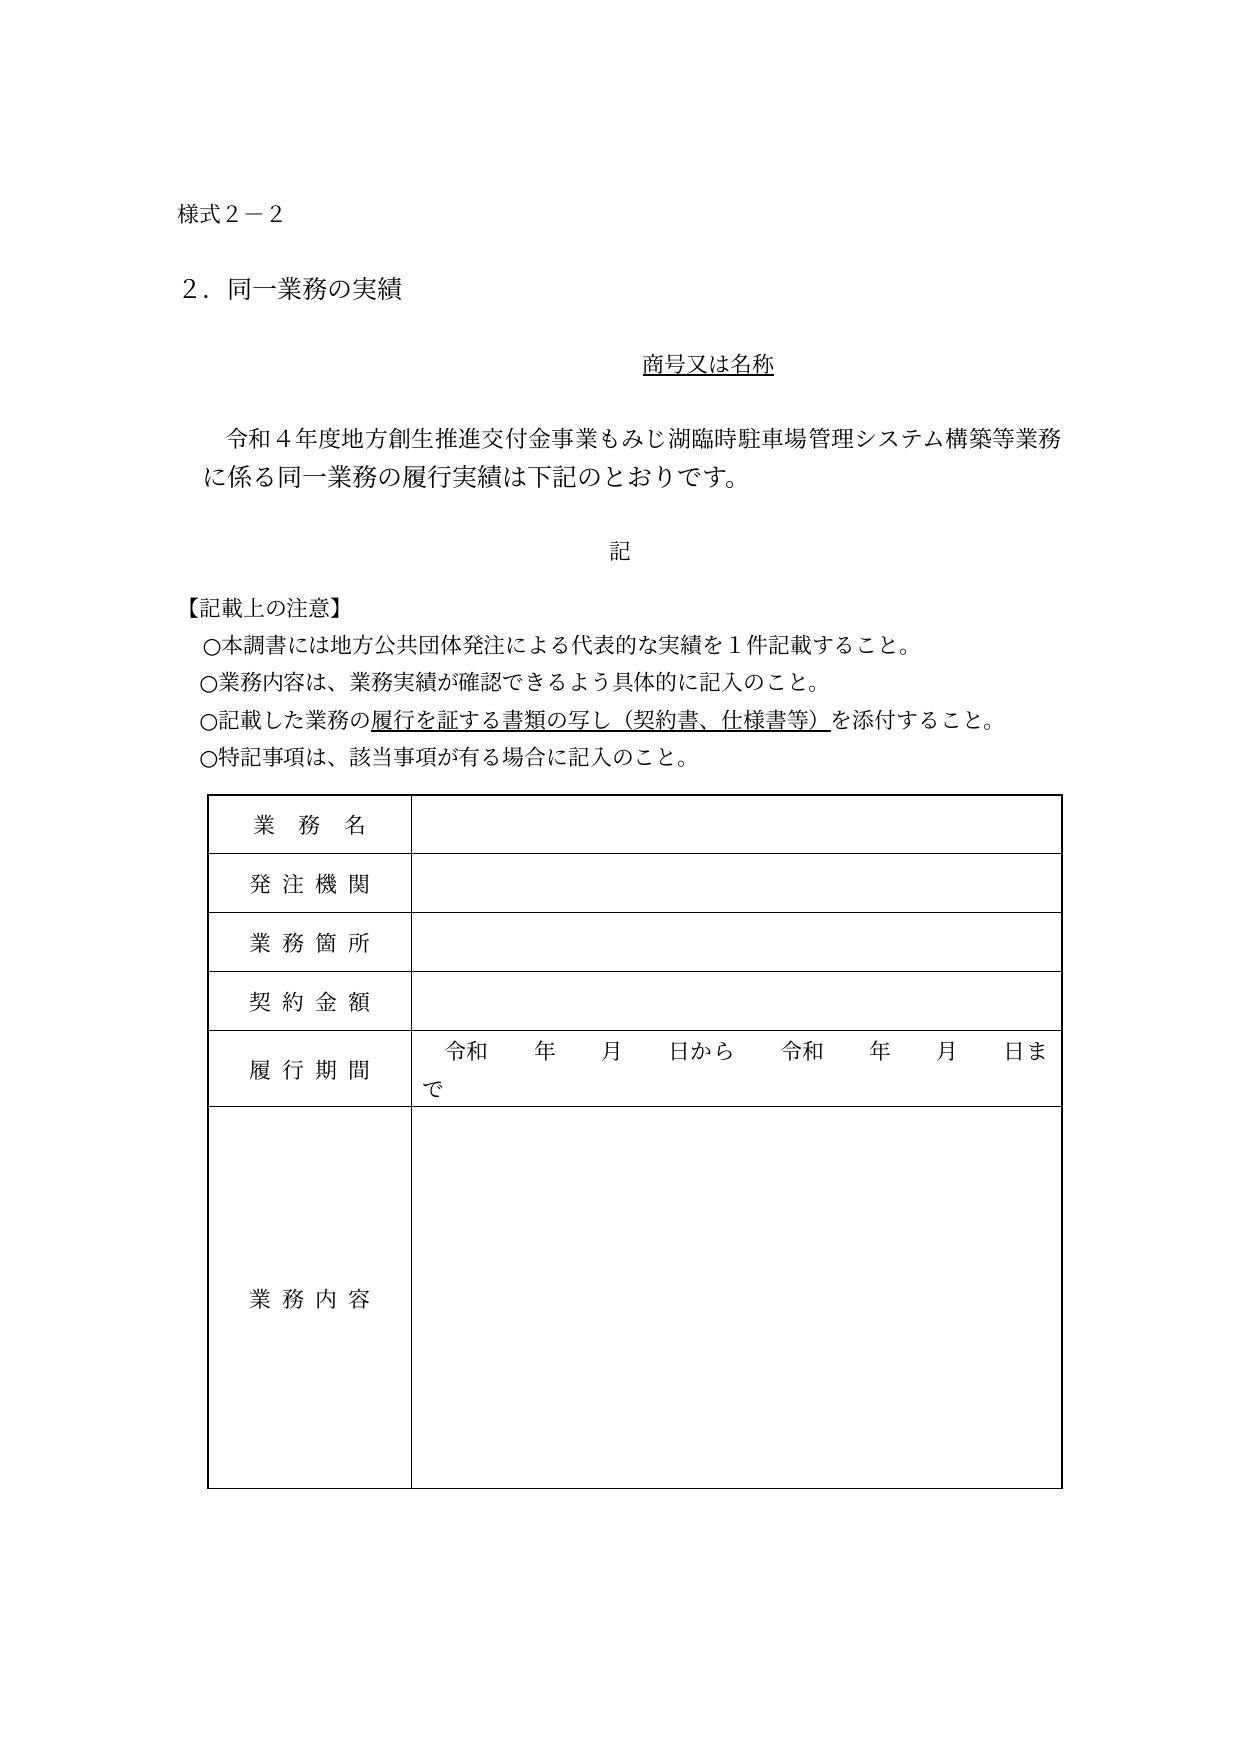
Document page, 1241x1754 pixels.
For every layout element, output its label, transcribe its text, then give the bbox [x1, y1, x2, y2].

text ○本調書には地方公共団体発注による代表的な実績を１件記載すること。 [202, 625, 1063, 663]
text ○業務内容は、業務実績が確認できるよう具体的に記入のこと。 [177, 663, 1063, 700]
table_cell 業務内容 [209, 1107, 411, 1488]
text 商号又は名称 [177, 344, 1063, 381]
table_cell 業務箇所 [209, 913, 411, 971]
text 令和４年度地方創生推進交付金事業もみじ湖臨時駐車場管理システム構築等業務 に係る同一業務の履行実績は下記のとおりです。 [202, 419, 1063, 494]
table_header 業務名 [209, 796, 411, 853]
table_cell [412, 854, 1061, 912]
table_cell [412, 913, 1061, 971]
table_cell [412, 1107, 1061, 1488]
text 【記載上の注意】 [177, 588, 1063, 625]
table_cell 履行期間 [209, 1031, 411, 1106]
table_header [412, 796, 1061, 853]
subtitle 記 [177, 531, 1063, 569]
table_cell [412, 972, 1061, 1030]
text 様式２－２ [177, 194, 1063, 231]
table_cell 令和 年 月 日から 令和 年 月 日まで [412, 1031, 1061, 1106]
table_cell 契約金額 [209, 972, 411, 1030]
table_cell 発注機関 [209, 854, 411, 912]
text ○特記事項は、該当事項が有る場合に記入のこと。 [177, 738, 1063, 775]
text ○記載した業務の履行を証する書類の写し（契約書、仕様書等）を添付すること。 [177, 700, 1063, 738]
text ２．同一業務の実績 [177, 269, 1063, 306]
